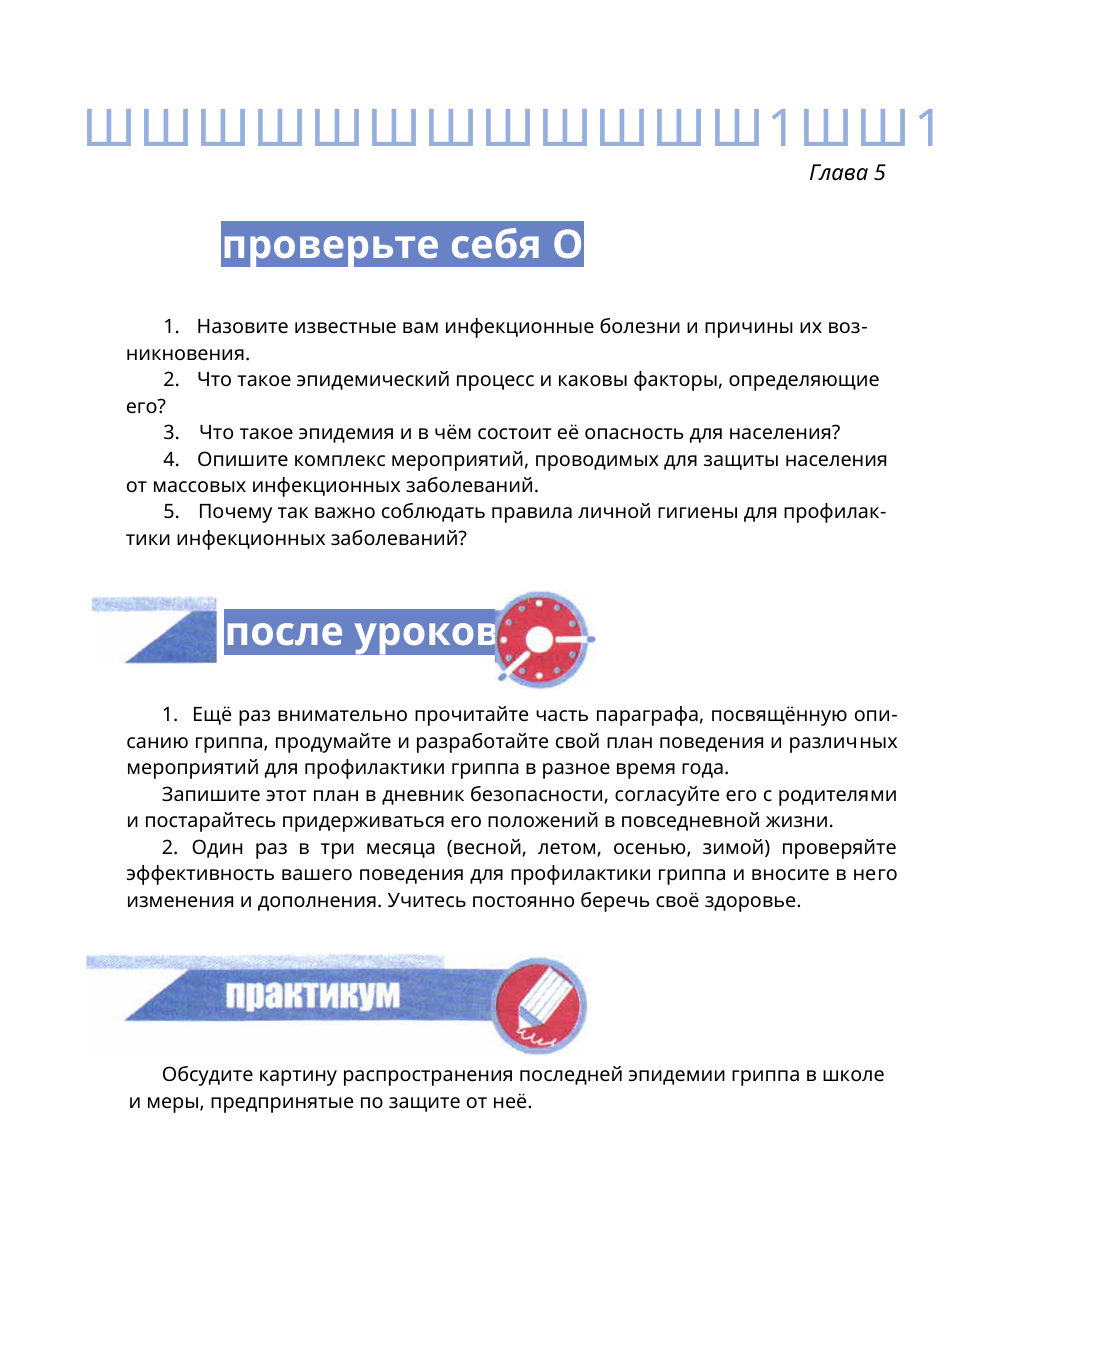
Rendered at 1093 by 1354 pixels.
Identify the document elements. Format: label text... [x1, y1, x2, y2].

list Почему так важно соблюдать правила личной гигиены для профилактики инфекционных заболеваний? [126, 498, 896, 551]
picture [91, 596, 217, 665]
list Что такое эпидемический процесс и каковы факторы, определяющие его? [126, 366, 896, 418]
text Обсудите картину распространения последней эпидемии гриппа в школе и меры, предпринятые по защите от неё. [128, 1060, 897, 1114]
list Назовите известные вам инфекционные болезни и причины их возникновения. [126, 313, 896, 366]
list Один раз в три месяца (весной, летом, осенью, зимой) проверяйте эффективность вашего поведения для профилактики гриппа и вносите в него изменения и дополнения. Учитесь постоянно беречь своё здоровье. [126, 833, 897, 912]
picture [86, 953, 588, 1056]
list Опишите комплекс мероприятий, проводимых для защиты населения от массовых инфекционных заболеваний. [126, 445, 896, 498]
text Запишите этот план в дневник безопасности, согласуйте его с родителями и постарайтесь придерживаться его положений в повседневной жизни. [126, 780, 897, 833]
picture [494, 590, 597, 690]
text ШШШШШШШШШШШШ1ШШ1 [82, 96, 1015, 159]
text после уроков [224, 609, 494, 655]
text Глава 5 [809, 159, 1015, 184]
text проверьте себя О [221, 221, 584, 267]
list Ещё раз внимательно прочитайте часть параграфа, посвящённую описанию гриппа, продумайте и разработайте свой план поведения и различных мероприятий для профилактики гриппа в разное время года. [126, 701, 897, 780]
list Что такое эпидемия и в чём состоит её опасность для населения? [126, 418, 1015, 445]
